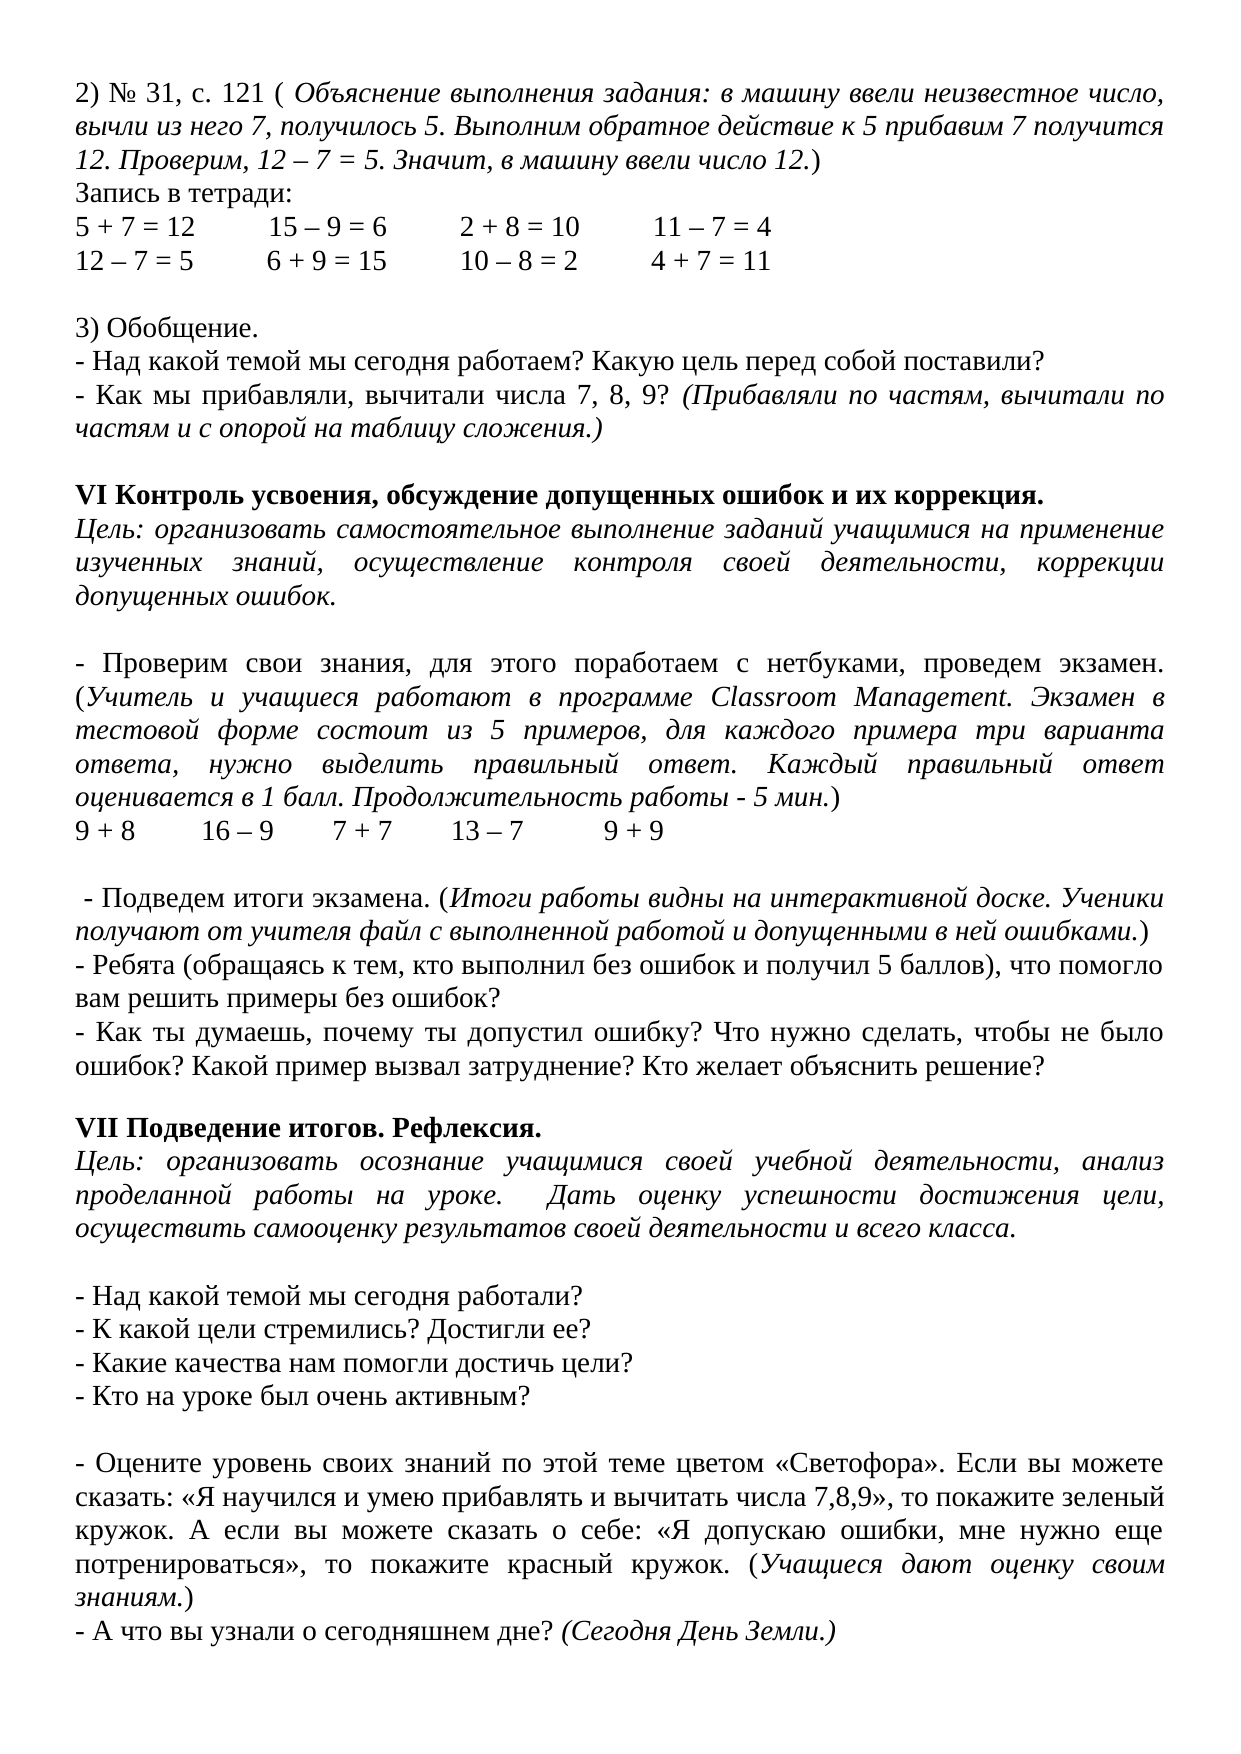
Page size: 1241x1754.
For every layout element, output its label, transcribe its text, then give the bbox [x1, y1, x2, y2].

text 5 + 7 = 12 15 – 9 = 6 2 + 8 = 10 11 – 7 = 4 [75, 209, 1165, 243]
text - Оцените уровень своих знаний по этой теме цветом «Светофора». Если вы можете сказать: «Я научился и умею прибавлять и вычитать числа 7,8,9», то покажите зеленый кружок. А если вы можете сказать о себе: «Я допускаю ошибки, мне нужно еще потренироваться», то покажите красный кружок. (Учащиеся дают оценку своим знаниям.) [75, 1445, 1165, 1613]
text Цель: организовать осознание учащимися своей учебной деятельности, анализ проделанной работы на уроке. Дать оценку успешности достижения цели, осуществить самооценку результатов своей деятельности и всего класса. [75, 1143, 1165, 1244]
text Запись в тетради: [75, 176, 1165, 209]
text - Как ты думаешь, почему ты допустил ошибку? Что нужно сделать, чтобы не было ошибок? Какой пример вызвал затруднение? Кто желает объяснить решение? [75, 1014, 1165, 1081]
text - Подведем итоги экзамена. (Итоги работы видны на интерактивной доске. Ученики получают от учителя файл с выполненной работой и допущенными в ней ошибками.) [75, 880, 1165, 947]
text - Над какой темой мы сегодня работали? [75, 1278, 1165, 1311]
text Цель: организовать самостоятельное выполнение заданий учащимися на применение изученных знаний, осуществление контроля своей деятельности, коррекции допущенных ошибок. [75, 511, 1165, 612]
text - Какие качества нам помогли достичь цели? [75, 1345, 1165, 1378]
text - Кто на уроке был очень активным? [75, 1378, 1165, 1412]
text - Как мы прибавляли, вычитали числа 7, 8, 9? (Прибавляли по частям, вычитали по частям и с опорой на таблицу сложения.) [75, 377, 1165, 444]
text 3) Обобщение. [75, 310, 1165, 343]
text - Ребята (обращаясь к тем, кто выполнил без ошибок и получил 5 баллов), что помогло вам решить примеры без ошибок? [75, 947, 1165, 1014]
text - Проверим свои знания, для этого поработаем с нетбуками, проведем экзамен. (Учитель и учащиеся работают в программе Classroom Management. Экзамен в тестовой форме состоит из 5 примеров, для каждого примера три варианта ответа, нужно выделить правильный ответ. Каждый правильный ответ оценивается в 1 балл. Продолжительность работы - 5 мин.) [75, 645, 1165, 813]
text 12 – 7 = 5 6 + 9 = 15 10 – 8 = 2 4 + 7 = 11 [75, 243, 1165, 276]
text 9 + 8 16 – 9 7 + 7 13 – 7 9 + 9 [75, 813, 1165, 846]
text - А что вы узнали о сегодняшнем дне? (Сегодня День Земли.) [75, 1613, 1165, 1647]
text VI Контроль усвоения, обсуждение допущенных ошибок и их коррекция. [75, 477, 1165, 511]
text - К какой цели стремились? Достигли ее? [75, 1311, 1165, 1345]
text 2) № 31, с. 121 ( Объяснение выполнения задания: в машину ввели неизвестное число, вычли из него 7, получилось 5. Выполним обратное действие к 5 прибавим 7 получится 12. Проверим, 12 – 7 = 5. Значит, в машину ввели число 12.) [75, 75, 1165, 176]
text VII Подведение итогов. Рефлексия. [75, 1110, 1165, 1143]
text - Над какой темой мы сегодня работаем? Какую цель перед собой поставили? [75, 343, 1165, 377]
